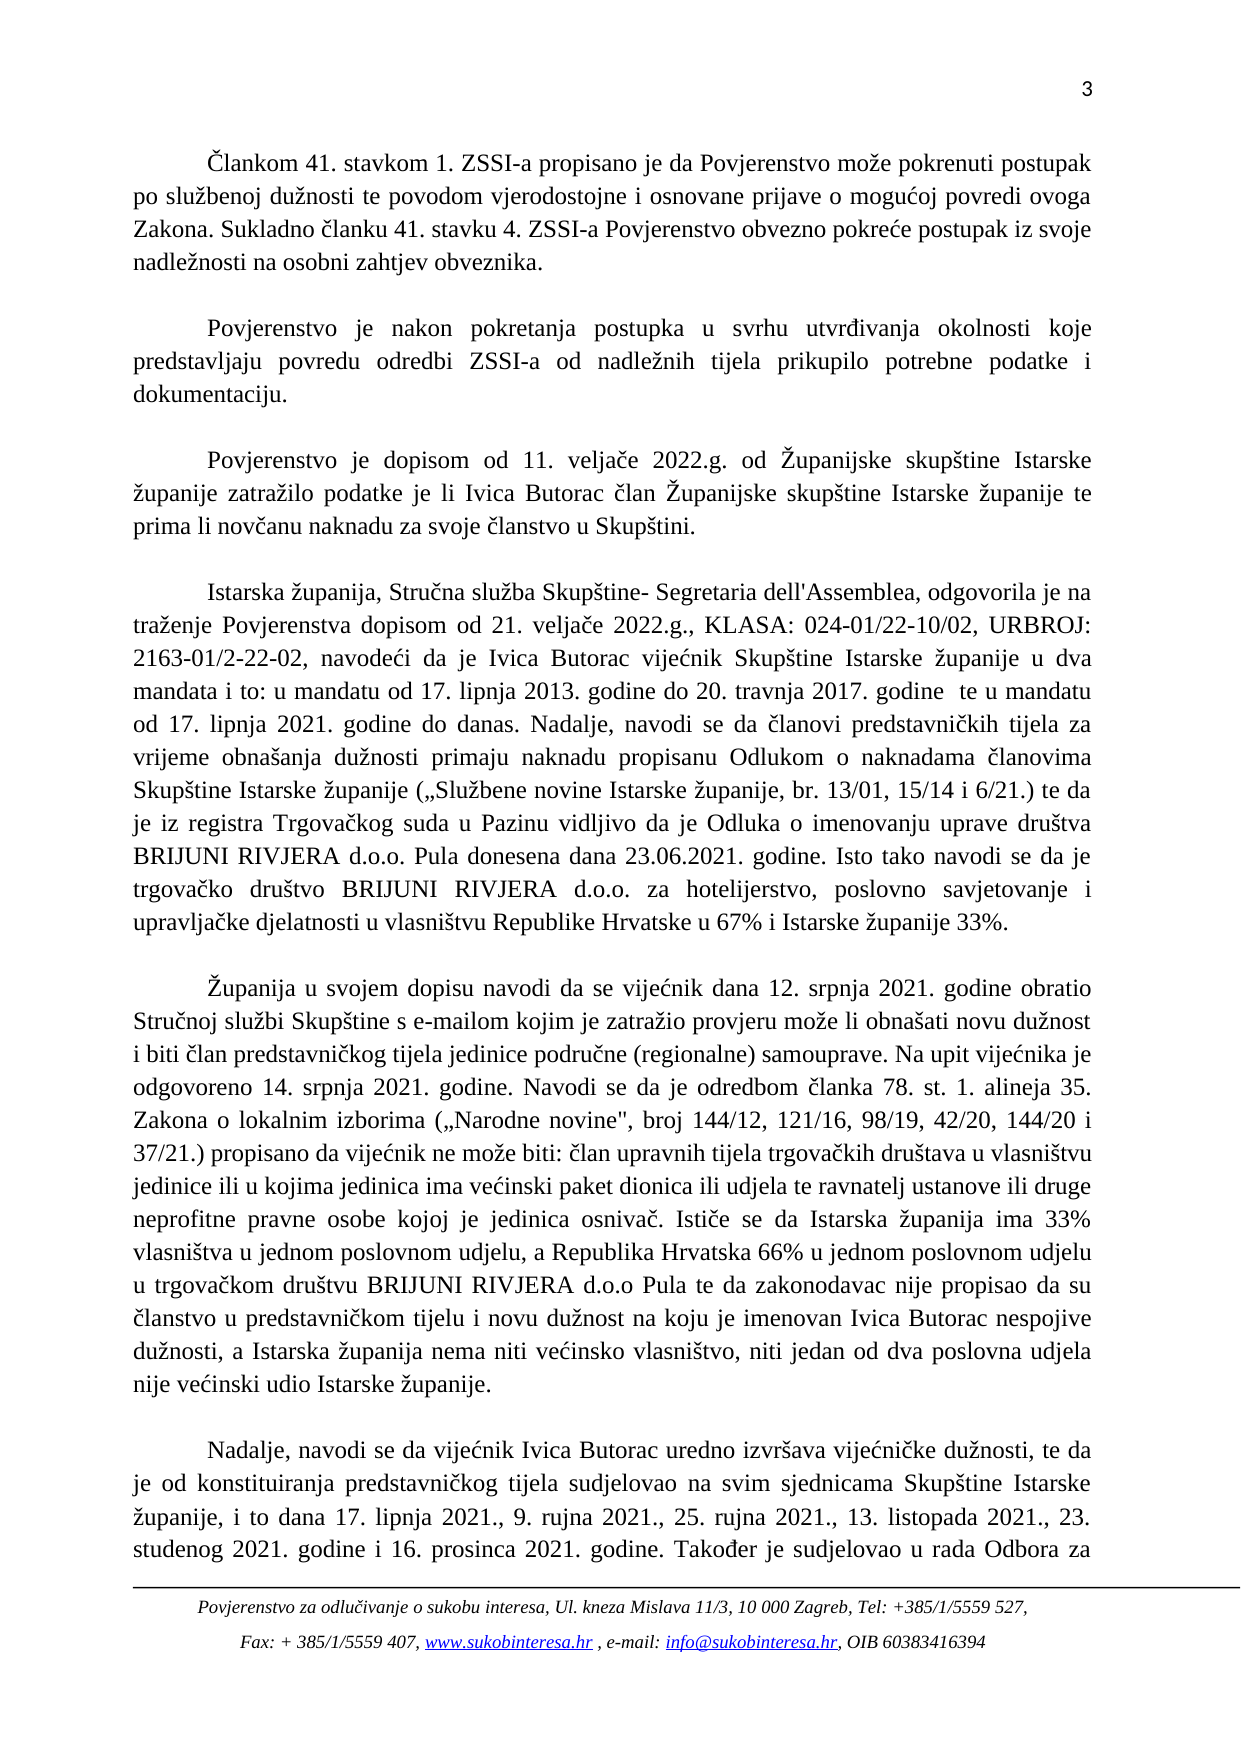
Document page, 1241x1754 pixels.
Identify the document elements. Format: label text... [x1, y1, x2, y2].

text Povjerenstvo je dopisom od 11. veljače 2022.g. od Županijske skupštine Istarske županije zatražilo podatke je li Ivica Butorac član Županijske skupštine Istarske županije te prima li novčanu naknadu za svoje članstvo u Skupštini. [133, 445, 1092, 540]
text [133, 1436, 1092, 1563]
text Županija u svojem dopisu navodi da se vijećnik dana 12. srpnja 2021. godine obratio Stručnoj službi Skupštine s e-mailom kojim je zatražio provjeru može li obnašati novu dužnost i biti član predstavničkog tijela jedinice područne (regionalne) samouprave. Na upit vijećnika je odgovoreno 14. srpnja 2021. godine. Navodi se da je odredbom članka 78. st. 1. alineja 35. Zakona o lokalnim izborima („Narodne novine", broj 144/12, 121/16, 98/19, 42/20, 144/20 i 37/21.) propisano da vijećnik ne može biti: član upravnih tijela trgovačkih društava u vlasništvu jedinice ili u kojima jedinica ima većinski paket dionica ili udjela te ravnatelj ustanove ili druge neprofitne pravne osobe kojoj je jedinica osnivač. Ističe se da Istarska županija ima 33% vlasništva u jednom poslovnom udjelu, a Republika Hrvatska 66% u jednom poslovnom udjelu u trgovačkom društvu BRIJUNI RIVJERA d.o.o Pula te da zakonodavac nije propisao da su članstvo u predstavničkom tijelu i novu dužnost na koju je imenovan Ivica Butorac nespojive dužnosti, a Istarska županija nema niti većinsko vlasništvo, niti jedan od dva poslovna udjela nije većinski udio Istarske županije. [133, 973, 1092, 1398]
text Povjerenstvo je nakon pokretanja postupka u svrhu utvrđivanja okolnosti koje predstavljaju povredu odredbi ZSSI-a od nadležnih tijela prikupilo potrebne podatke i dokumentaciju. [133, 313, 1092, 408]
text Istarska županija, Stručna služba Skupštine- Segretaria dell'Assemblea, odgovorila je na traženje Povjerenstva dopisom od 21. veljače 2022.g., KLASA: 024-01/22-10/02, URBROJ: 2163-01/2-22-02, navodeći da je Ivica Butorac vijećnik Skupštine Istarske županije u dva mandata i to: u mandatu od 17. lipnja 2013. godine do 20. travnja 2017. godine te u mandatu od 17. lipnja 2021. godine do danas. Nadalje, navodi se da članovi predstavničkih tijela za vrijeme obnašanja dužnosti primaju naknadu propisanu Odlukom o naknadama članovima Skupštine Istarske županije („Službene novine Istarske županije, br. 13/01, 15/14 i 6/21.) te da je iz registra Trgovačkog suda u Pazinu vidljivo da je Odluka o imenovanju uprave društva BRIJUNI RIVJERA d.o.o. Pula donesena dana 23.06.2021. godine. Isto tako navodi se da je trgovačko društvo BRIJUNI RIVJERA d.o.o. za hotelijerstvo, poslovno savjetovanje i upravljačke djelatnosti u vlasništvu Republike Hrvatske u 67% i Istarske županije 33%. [133, 577, 1092, 936]
text Člankom 41. stavkom 1. ZSSI-a propisano je da Povjerenstvo može pokrenuti postupak po službenoj dužnosti te povodom vjerodostojne i osnovane prijave o mogućoj povredi ovoga Zakona. Sukladno članku 41. stavku 4. ZSSI-a Povjerenstvo obvezno pokreće postupak iz svoje nadležnosti na osobni zahtjev obveznika. [133, 148, 1092, 276]
